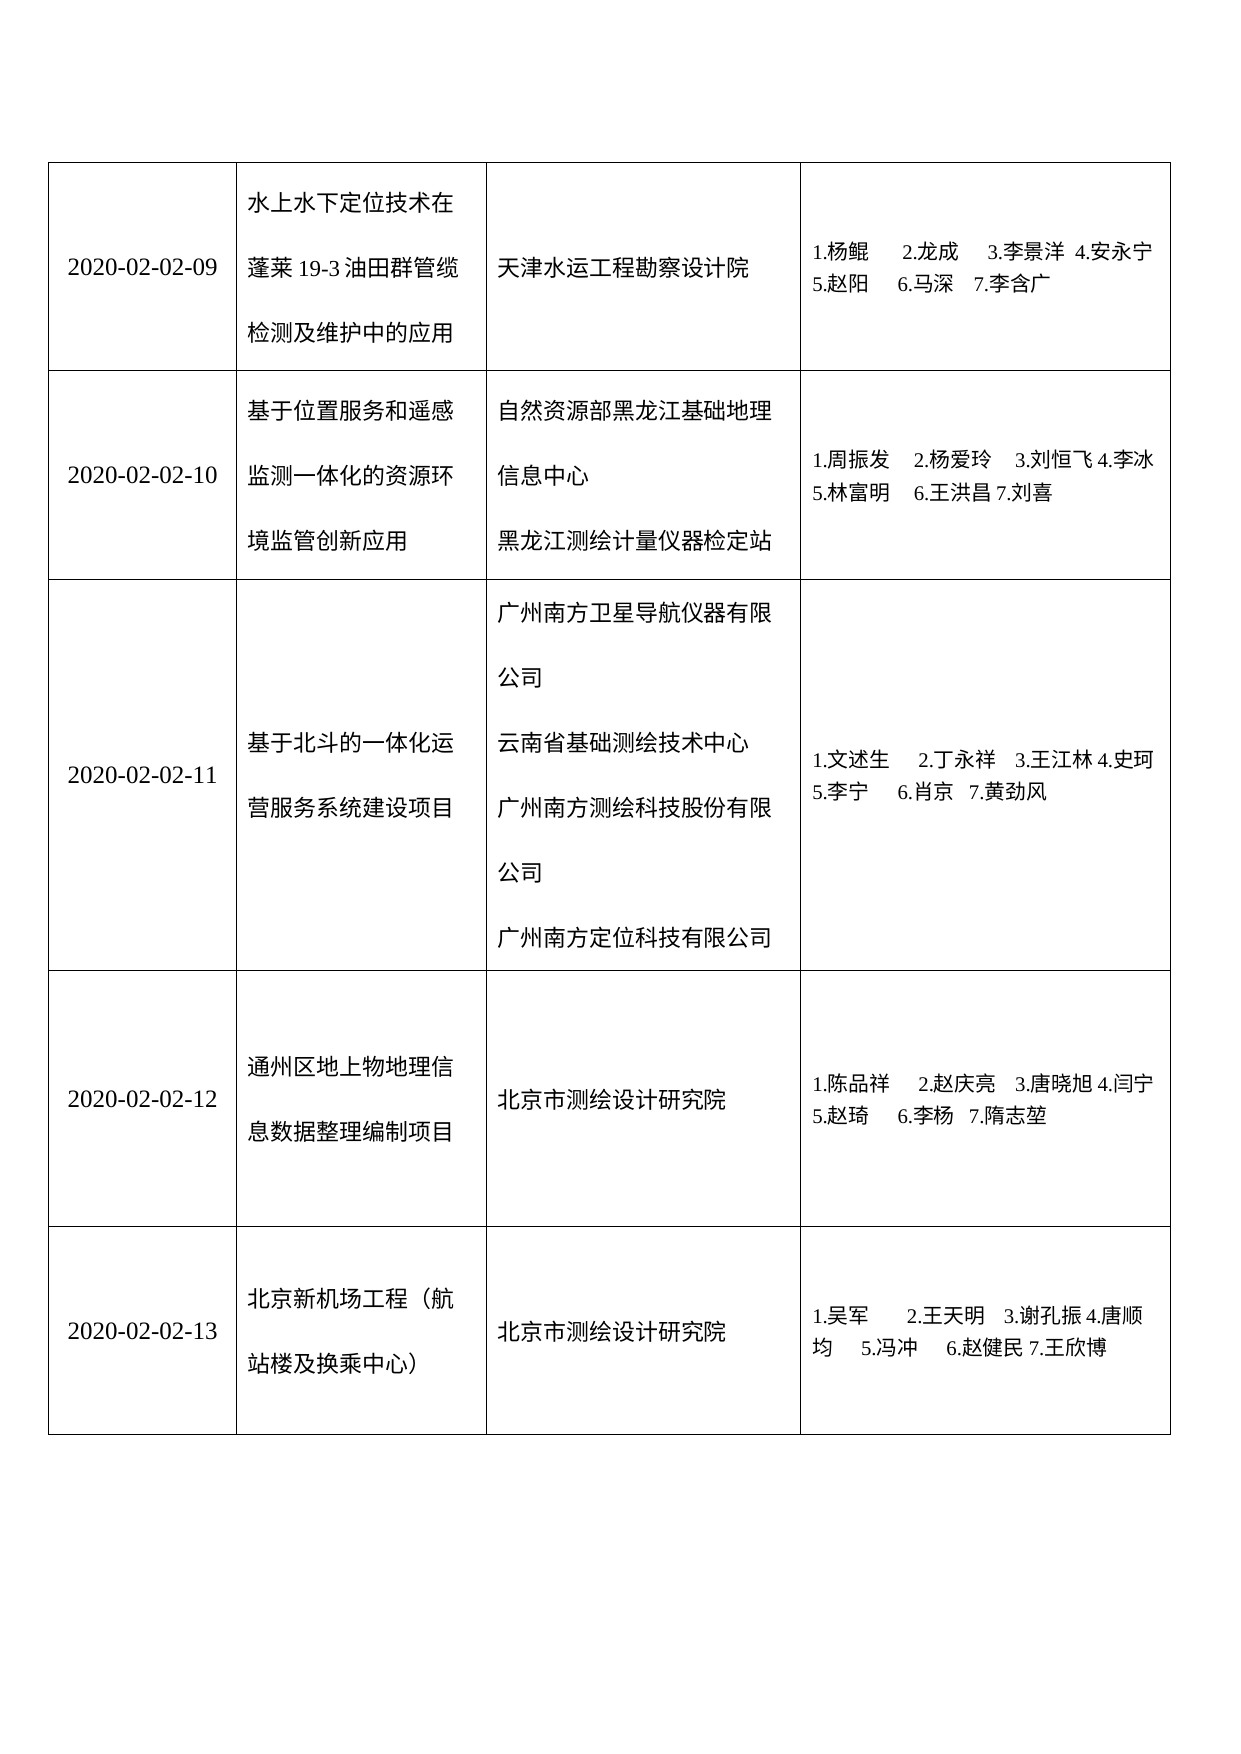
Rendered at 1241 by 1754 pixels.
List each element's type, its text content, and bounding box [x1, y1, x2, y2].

table_cell 2020-02-02-09 [49, 163, 236, 370]
table_cell 北京市测绘设计研究院 [487, 1227, 800, 1434]
table_cell 北京市测绘设计研究院 [487, 971, 800, 1226]
table_cell 水上水下定位技术在蓬莱19-3油田群管缆检测及维护中的应用 [237, 163, 486, 370]
table_cell 2020-02-02-10 [49, 371, 236, 578]
table_cell 2020-02-02-13 [49, 1227, 236, 1434]
table_cell 北京新机场工程（航站楼及换乘中心） [237, 1227, 486, 1434]
table_cell 天津水运工程勘察设计院 [487, 163, 800, 370]
table_cell 基于北斗的一体化运营服务系统建设项目 [237, 580, 486, 969]
table_cell 1.陈品祥 2.赵庆亮 3.唐晓旭4.闫宁 5.赵琦 6.李杨 7.隋志堃 [801, 971, 1170, 1226]
table_cell 1.杨鲲 2.龙成 3.李景洋 4.安永宁 5.赵阳 6.马深 7.李含广 [801, 163, 1170, 370]
table_cell 1.吴军 2.王天明 3.谢孔振4.唐顺均 5.冯冲 6.赵健民7.王欣博 [801, 1227, 1170, 1434]
table_cell 1.文述生 2.丁永祥 3.王江林4.史珂 5.李宁 6.肖京 7.黄劲风 [801, 580, 1170, 969]
table_cell 自然资源部黑龙江基础地理信息中心 黑龙江测绘计量仪器检定站 [487, 371, 800, 578]
table_cell 通州区地上物地理信息数据整理编制项目 [237, 971, 486, 1226]
table_cell 基于位置服务和遥感监测一体化的资源环境监管创新应用 [237, 371, 486, 578]
table_cell 1.周振发 2.杨爱玲 3.刘恒飞4.李冰 5.林富明 6.王洪昌7.刘喜 [801, 371, 1170, 578]
table_cell 2020-02-02-12 [49, 971, 236, 1226]
table_cell 2020-02-02-11 [49, 580, 236, 969]
table_cell 广州南方卫星导航仪器有限公司 云南省基础测绘技术中心 广州南方测绘科技股份有限公司 广州南方定位科技有限公司 [487, 580, 800, 969]
